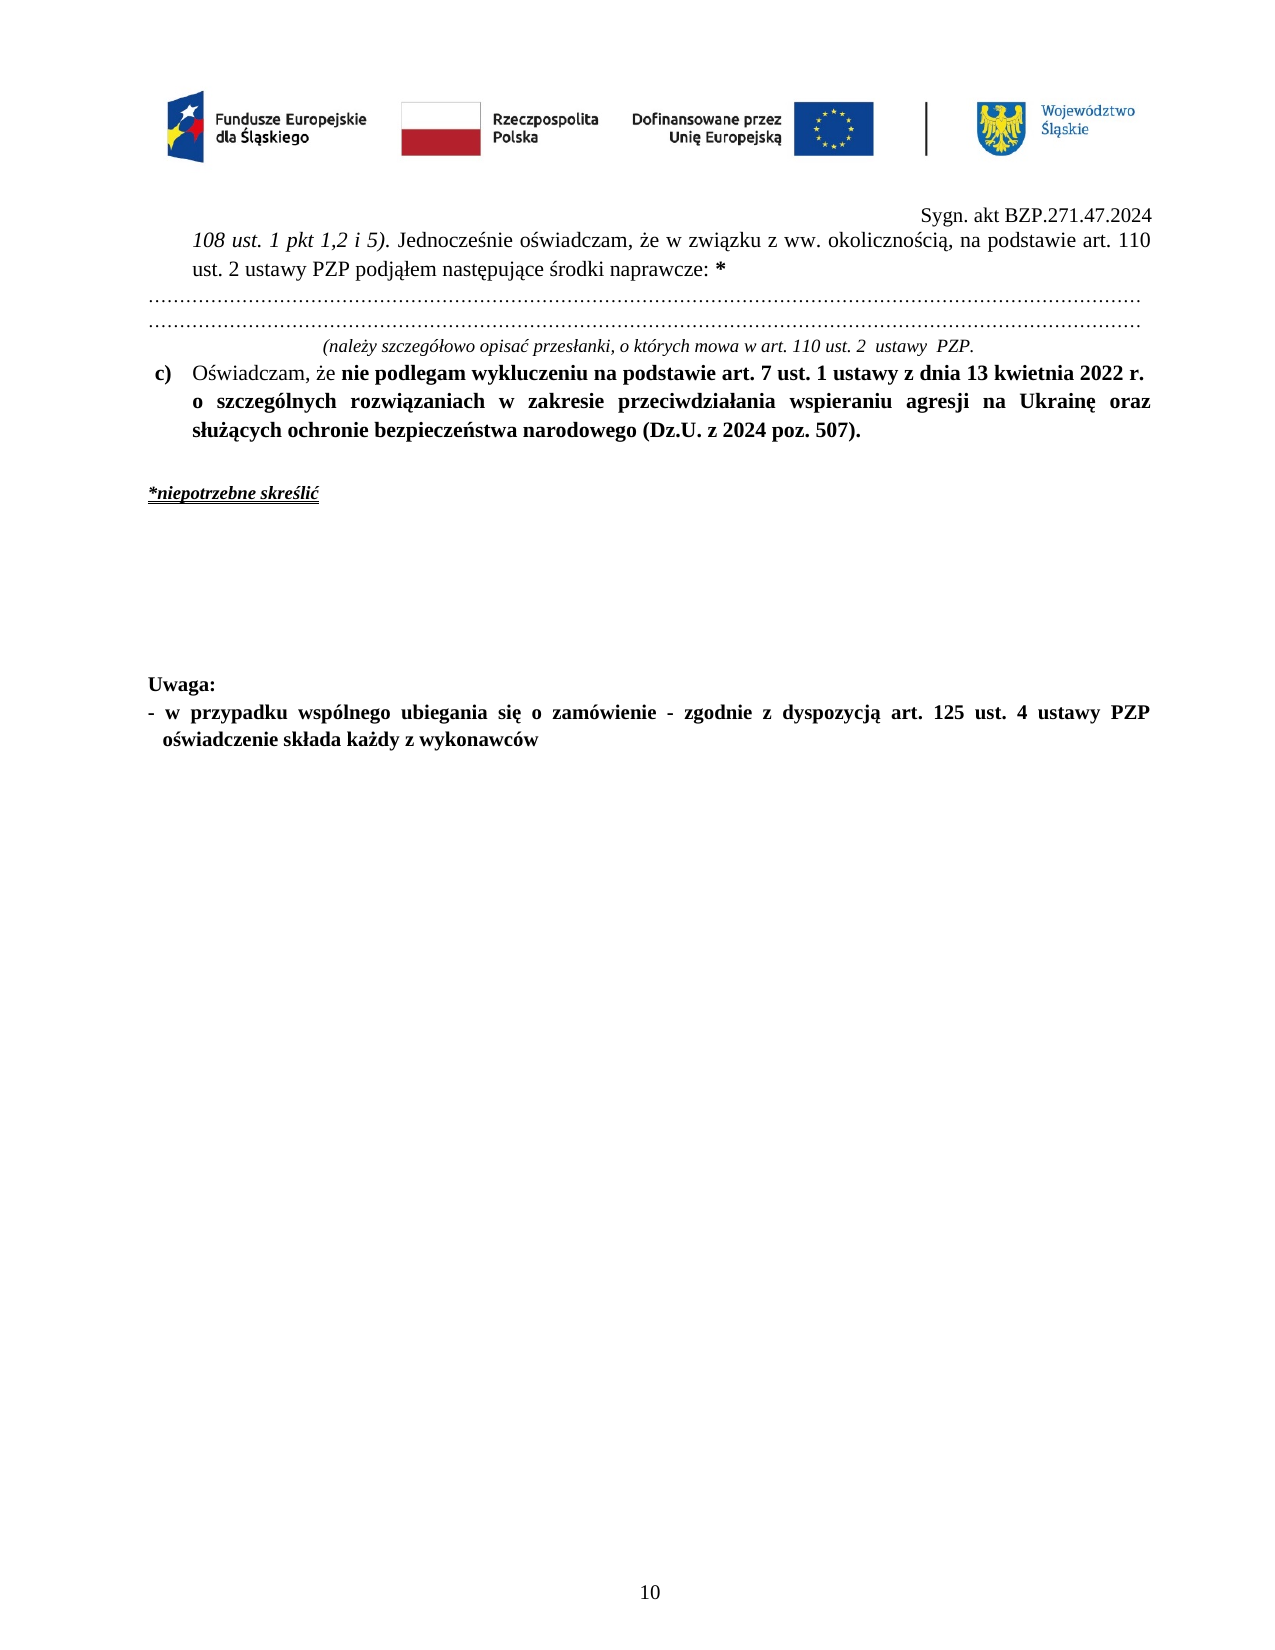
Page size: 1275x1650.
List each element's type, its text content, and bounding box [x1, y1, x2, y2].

list Oświadczam, że nie podlegam wykluczeniu na podstawie art. 7 ust. 1 ustawy z dnia 13 kwietnia 2022 r. o szczególnych rozwiązaniach w zakresie przeciwdziałania wspieraniu agresji na Ukrainę oraz służących ochronie bezpieczeństwa narodowego (Dz.U. z 2024 poz. 507). [154, 359, 1152, 443]
text - w przypadku wspólnego ubiegania się o zamówienie - zgodnie z dyspozycją art. 125 ust. 4 ustawy PZP oświadczenie składa każdy z wykonawców [148, 699, 1152, 751]
text Uwaga: [148, 672, 1152, 696]
text (należy szczegółowo opisać przesłanki, o których mowa w art. 110 ust. 2 ustawy PZP. [148, 335, 1152, 356]
text ………………………………………………………………………………………………………………………………………………………………………………………………………………………………………………………………………………………… [148, 285, 1152, 332]
text *niepotrzebne skreślić [148, 482, 1152, 504]
picture [150, 73, 1152, 180]
